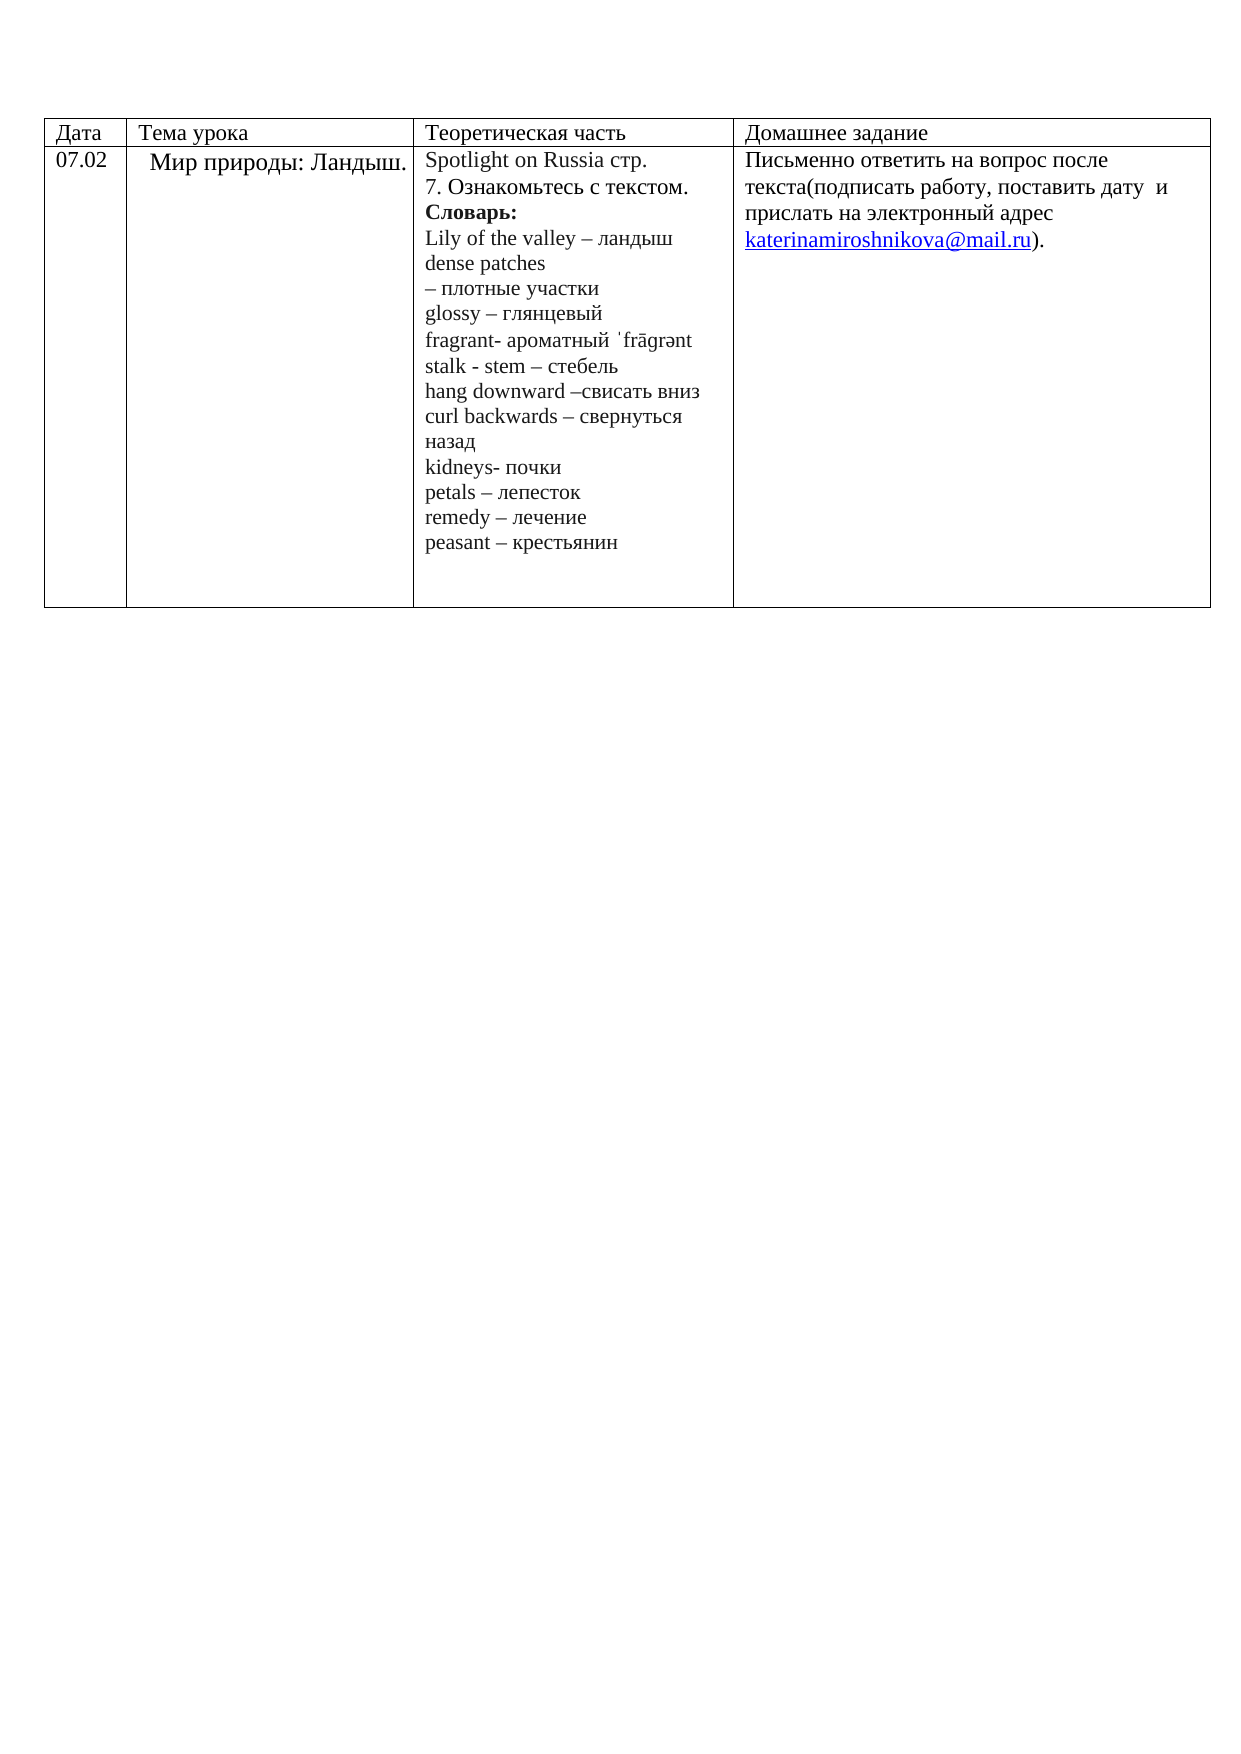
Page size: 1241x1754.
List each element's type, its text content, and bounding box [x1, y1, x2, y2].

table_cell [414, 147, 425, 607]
table_header Домашнее задание [734, 119, 1210, 146]
table_cell Письменно ответить на вопрос после текста(подписать работу, поставить дату и прислать на электронный адрес katerinamiroshnikova@mail.ru). [734, 147, 1210, 607]
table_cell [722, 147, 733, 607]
table_header Тема урока [127, 119, 413, 146]
table_header Теоретическая часть [414, 119, 733, 146]
table_header Дата [45, 119, 126, 146]
table_cell 07.02 [45, 147, 126, 607]
table_cell [127, 147, 413, 607]
